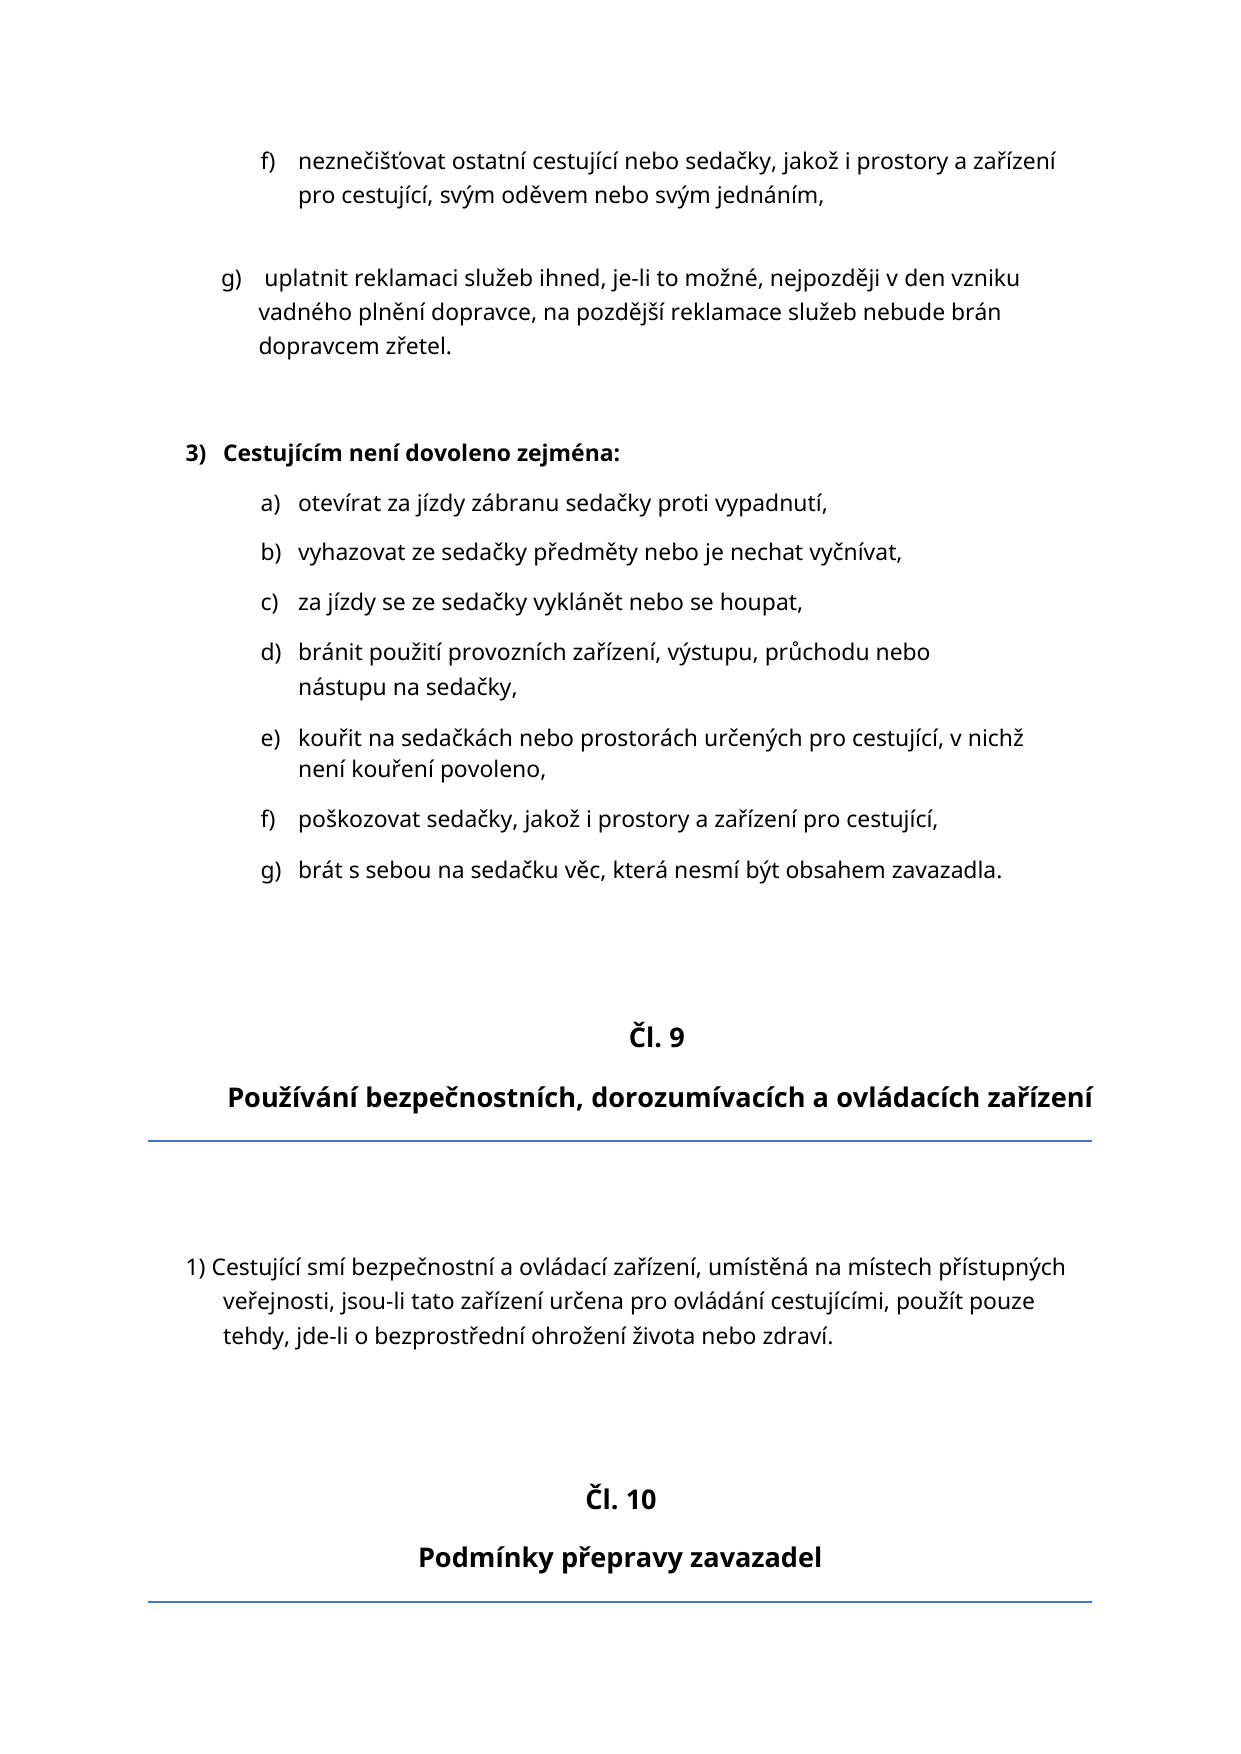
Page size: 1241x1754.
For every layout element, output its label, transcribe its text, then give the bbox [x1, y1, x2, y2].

list kouřit na sedačkách nebo prostorách určených pro cestující, v nichž není kouření povoleno, [260, 722, 1050, 784]
list bránit použití provozních zařízení, výstupu, průchodu nebo nástupu na sedačky, [260, 636, 1025, 702]
text 1) Cestující smí bezpečnostní a ovládací zařízení, umístěná na místech přístupných veřejnosti, jsou-li tato zařízení určena pro ovládání cestujícími, použít pouze tehdy, jde-li o bezprostřední ohrožení života nebo zdraví. [185, 1251, 1093, 1351]
text Čl. 9 [271, 1019, 1042, 1056]
text Čl. 10 [271, 1481, 971, 1518]
list vyhazovat ze sedačky předměty nebo je nechat vyčnívat, [260, 535, 1105, 567]
list uplatnit reklamaci služeb ihned, je-li to možné, nejpozději v den vzniku vadného plnění dopravce, na pozdější reklamace služeb nebude brán dopravcem zřetel. [221, 262, 1088, 361]
text Používání bezpečnostních, dorozumívacích a ovládacích zařízení [227, 1078, 1105, 1115]
list otevírat za jízdy zábranu sedačky proti vypadnutí, [260, 487, 1105, 518]
subtitle Cestujícím není dovoleno zejména: [185, 437, 1105, 468]
list brát s sebou na sedačku věc, která nesmí být obsahem zavazadla. [260, 854, 1105, 885]
text Podmínky přepravy zavazadel [270, 1538, 970, 1575]
list neznečišťovat ostatní cestující nebo sedačky, jakož i prostory a zařízení pro cestující, svým oděvem nebo svým jednáním, [260, 145, 1080, 211]
list za jízdy se ze sedačky vyklánět nebo se houpat, [260, 586, 1105, 617]
list poškozovat sedačky, jakož i prostory a zařízení pro cestující, [260, 803, 1105, 834]
